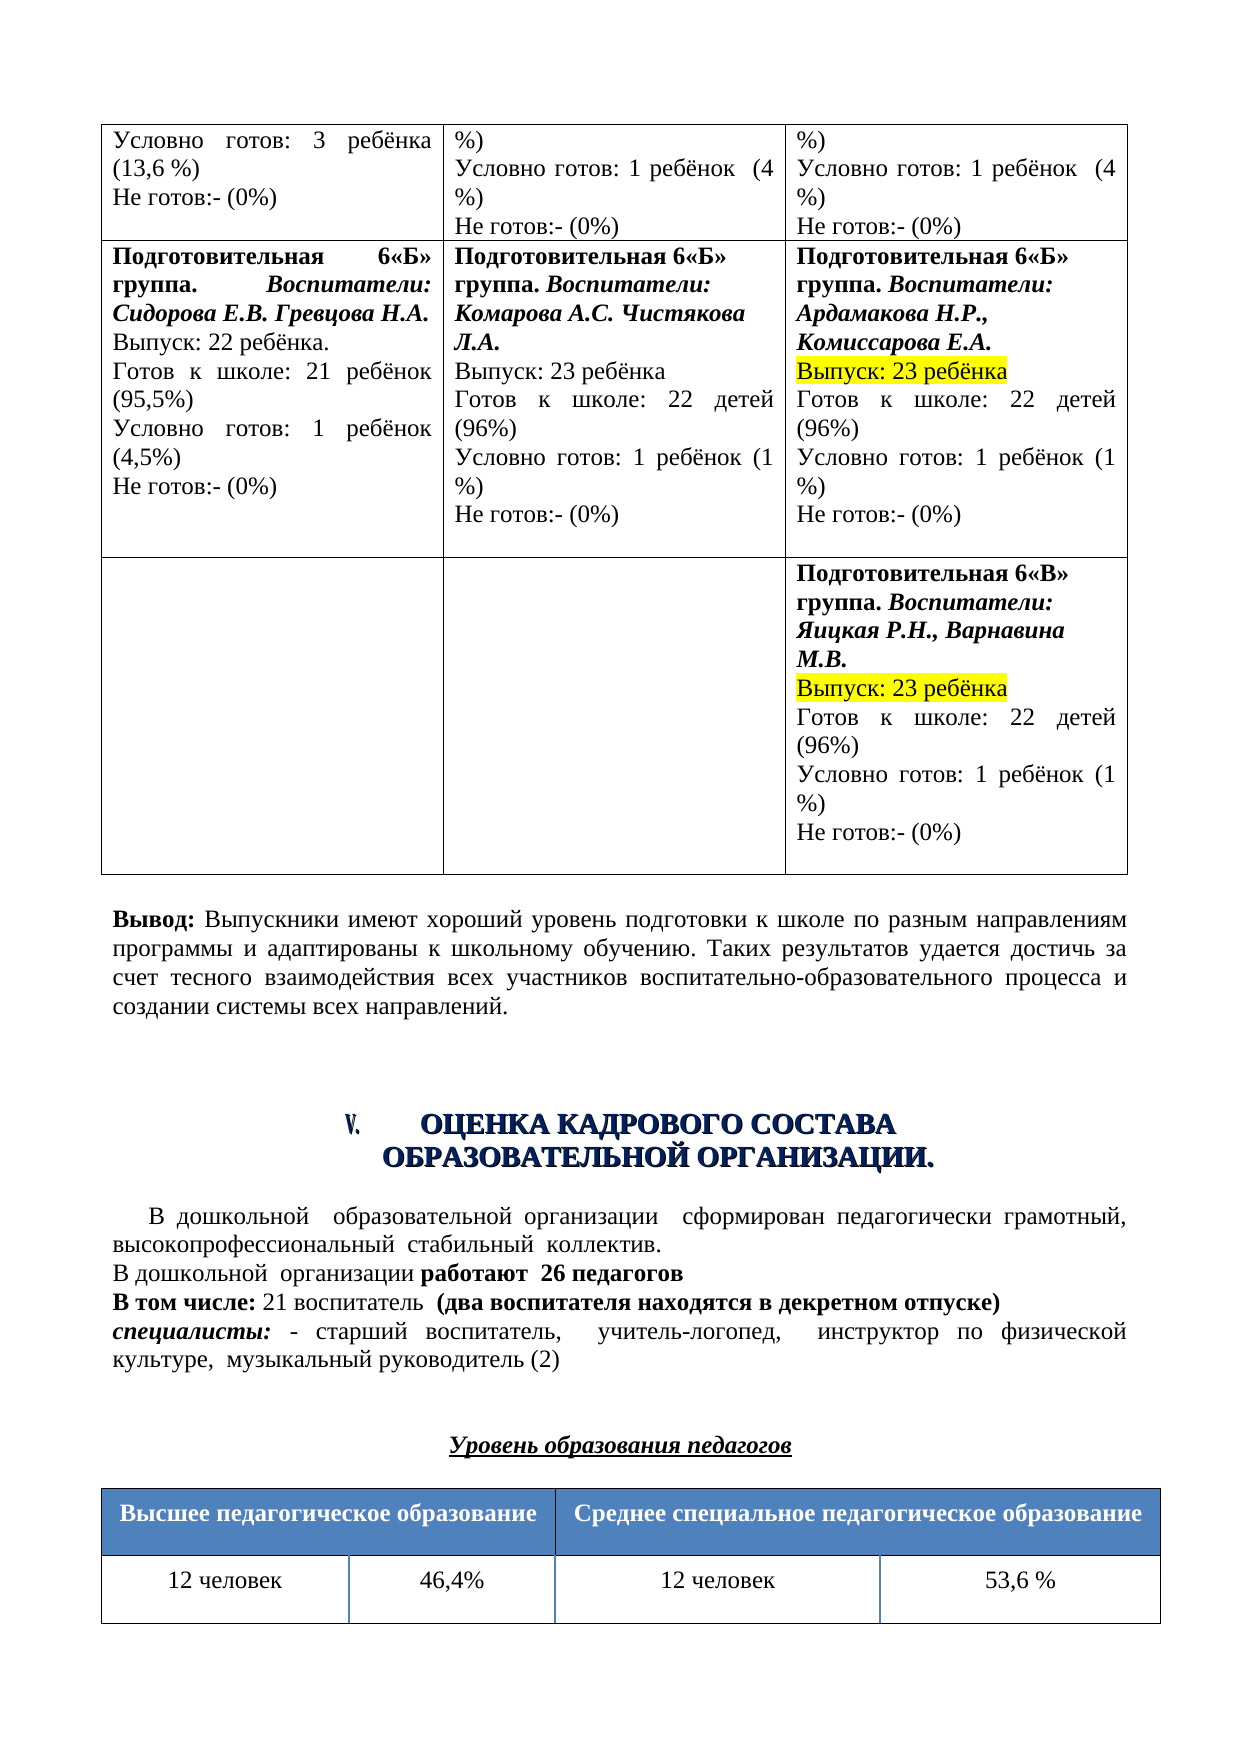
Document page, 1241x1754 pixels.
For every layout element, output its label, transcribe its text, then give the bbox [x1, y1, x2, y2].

table_cell 46,4% [350, 1556, 554, 1623]
table_cell [102, 558, 443, 874]
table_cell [102, 125, 443, 240]
table_cell Подготовительная 6«Б» группа. Воспитатели: Сидорова Е.В. Гревцова Н.А. Выпуск: 22 ребёнка. Готов к школе: 21 ребёнок (95,5%) Условно готов: 1 ребёнок (4,5%) Не готов:- (0%) [102, 241, 443, 557]
text специалисты: - старший воспитатель, учитель-логопед, инструктор по физической культуре, музыкальный руководитель (2) [112, 1316, 1128, 1373]
table_cell Подготовительная 6«В» группа. Воспитатели: Яицкая Р.Н., Варнавина М.В. Выпуск: 23 ребёнка Готов к школе: 22 детей (96%) Условно готов: 1 ребёнок (1 %) Не готов:- (0%) [786, 558, 1127, 874]
table_cell 12 человек [556, 1556, 879, 1623]
table_header Среднее специальное педагогическое образование [556, 1489, 1160, 1555]
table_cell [444, 125, 785, 240]
table_cell Подготовительная 6«Б» группа. Воспитатели: Комарова А.С. Чистякова Л.А. Выпуск: 23 ребёнка Готов к школе: 22 детей (96%) Условно готов: 1 ребёнок (1 %) Не готов:- (0%) [444, 241, 785, 557]
table_cell Подготовительная 6«Б» группа. Воспитатели: Ардамакова Н.Р., Комиссарова Е.А. Выпуск: 23 ребёнка Готов к школе: 22 детей (96%) Условно готов: 1 ребёнок (1 %) Не готов:- (0%) [786, 241, 1127, 557]
text Вывод: Выпускники имеют хороший уровень подготовки к школе по разным направлениям программы и адаптированы к школьному обучению. Таких результатов удается достичь за счет тесного взаимодействия всех участников воспитательно-образовательного процесса и создании системы всех направлений. [112, 904, 1128, 1019]
table_cell 53,6 % [881, 1556, 1160, 1623]
table_header Высшее педагогическое образование [102, 1489, 555, 1555]
text В дошкольной образовательной организации сформирован педагогически грамотный, высокопрофессиональный стабильный коллектив. [112, 1201, 1128, 1258]
list Оценка кадрового состава [112, 1106, 1128, 1139]
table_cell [786, 125, 1127, 240]
text В том числе: 21 воспитатель (два воспитателя находятся в декретном отпуске) [112, 1287, 1128, 1316]
table_cell 12 человек [102, 1556, 348, 1623]
list образовательной организации. [187, 1139, 1128, 1173]
text В дошкольной организации работают 26 педагогов [112, 1258, 1128, 1287]
table_cell [444, 558, 785, 874]
text Уровень образования педагогов [112, 1430, 1128, 1459]
